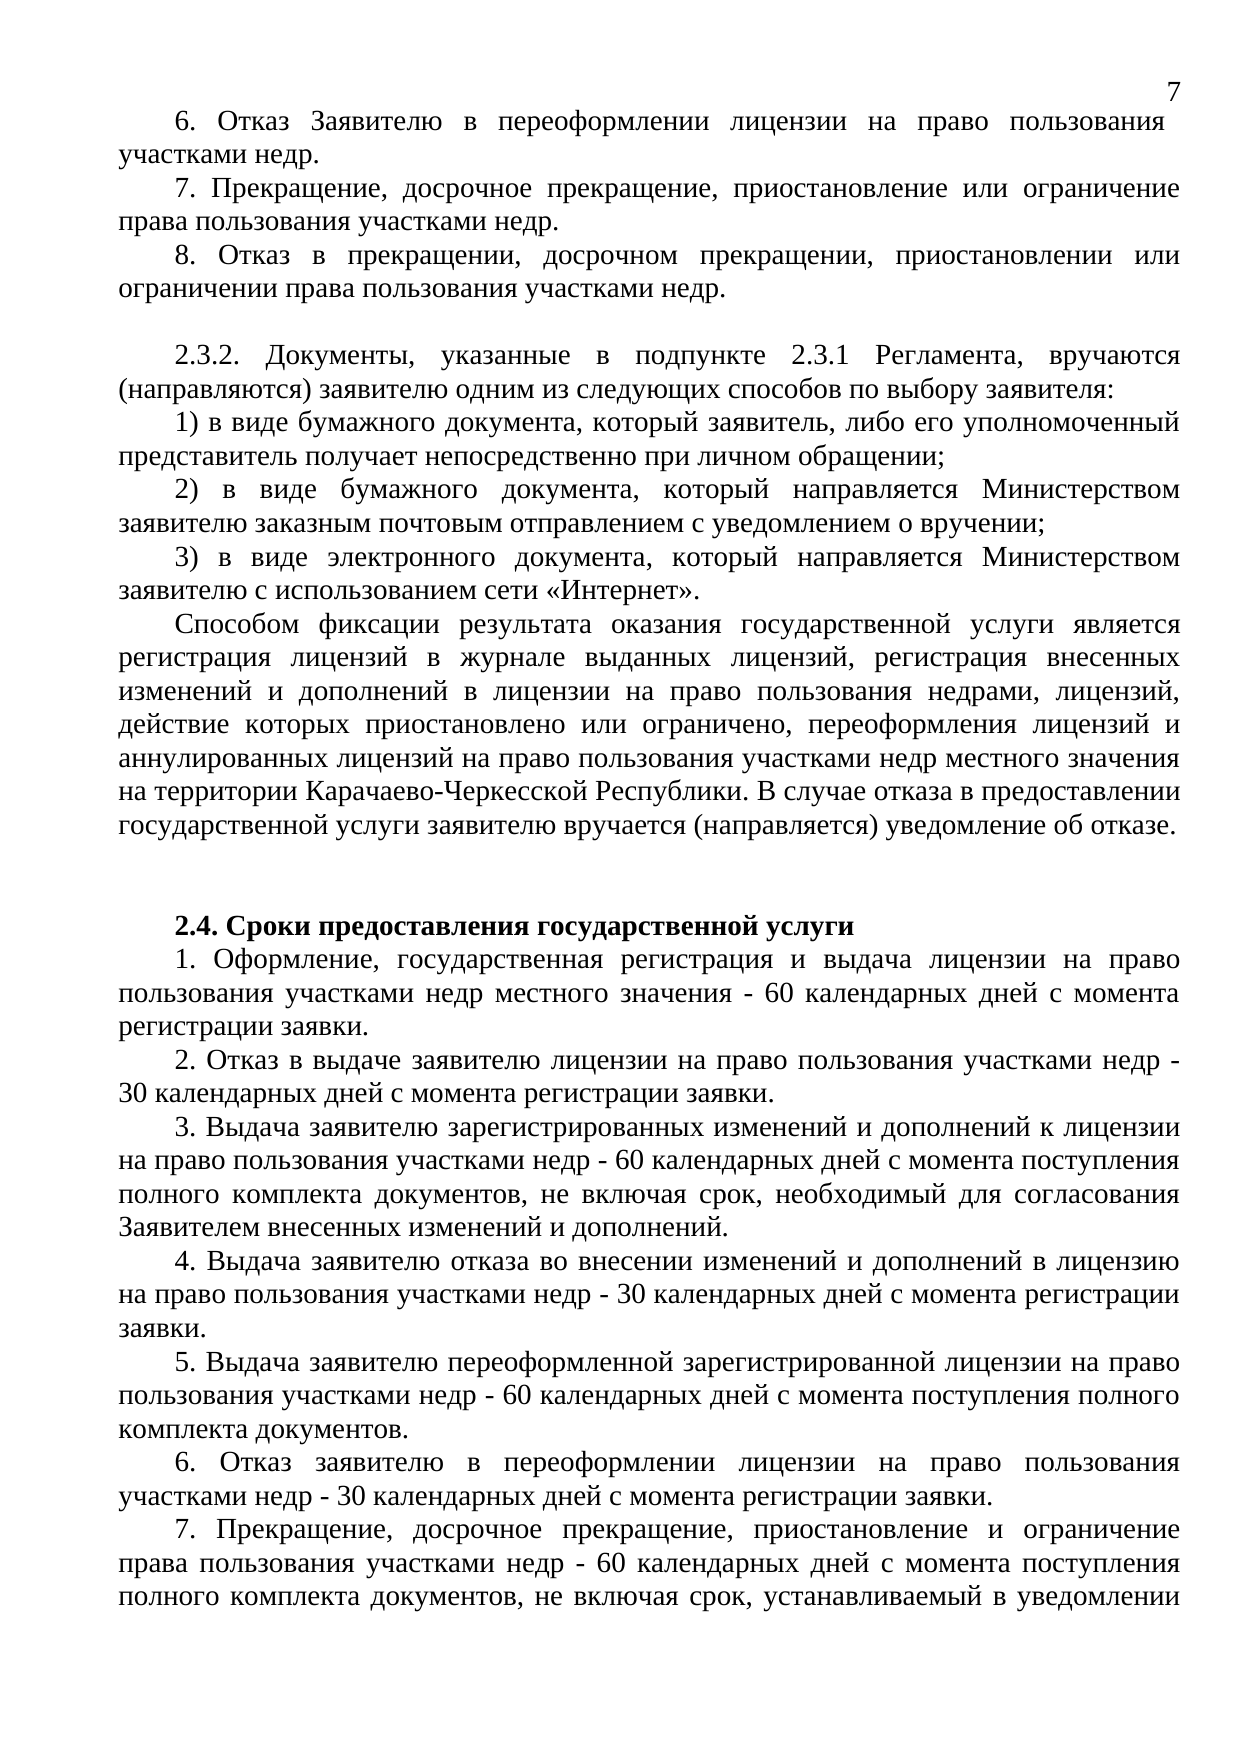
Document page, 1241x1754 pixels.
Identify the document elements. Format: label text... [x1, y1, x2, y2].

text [118, 1511, 1181, 1612]
text Способом фиксации результата оказания государственной услуги является регистрация лицензий в журнале выданных лицензий, регистрация внесенных изменений и дополнений в лицензии на право пользования недрами, лицензий, действие которых приостановлено или ограничено, переоформления лицензий и аннулированных лицензий на право пользования участками недр местного значения на территории Карачаево-Черкесской Республики. В случае отказа в предоставлении государственной услуги заявителю вручается (направляется) уведомление об отказе. [118, 606, 1181, 841]
text 3. Выдача заявителю зарегистрированных изменений и дополнений к лицензии на право пользования участками недр - 60 календарных дней с момента поступления полного комплекта документов, не включая срок, необходимый для согласования Заявителем внесенных изменений и дополнений. [118, 1109, 1181, 1243]
text 3) в виде электронного документа, который направляется Министерством заявителю с использованием сети «Интернет». [118, 539, 1181, 606]
text 2. Отказ в выдаче заявителю лицензии на право пользования участками недр - 30 календарных дней с момента регистрации заявки. [118, 1042, 1181, 1109]
text 2.4. Сроки предоставления государственной услуги [118, 908, 1181, 941]
text 6. Отказ заявителю в переоформлении лицензии на право пользования участками недр - 30 календарных дней с момента регистрации заявки. [118, 1444, 1181, 1511]
text 2.3.2. Документы, указанные в подпункте 2.3.1 Регламента, вручаются (направляются) заявителю одним из следующих способов по выбору заявителя: [118, 337, 1181, 404]
text 1) в виде бумажного документа, который заявитель, либо его уполномоченный представитель получает непосредственно при личном обращении; [118, 404, 1181, 472]
text 5. Выдача заявителю переоформленной зарегистрированной лицензии на право пользования участками недр - 60 календарных дней с момента поступления полного комплекта документов. [118, 1344, 1181, 1444]
text 7. Прекращение, досрочное прекращение, приостановление или ограничение права пользования участками недр. [118, 170, 1181, 237]
text 2) в виде бумажного документа, который направляется Министерством заявителю заказным почтовым отправлением с уведомлением о вручении; [118, 472, 1181, 539]
text 4. Выдача заявителю отказа во внесении изменений и дополнений в лицензию на право пользования участками недр - 30 календарных дней с момента регистрации заявки. [118, 1243, 1181, 1344]
text 6. Отказ Заявителю в переоформлении лицензии на право пользования участками недр. [118, 103, 1181, 170]
text 1. Оформление, государственная регистрация и выдача лицензии на право пользования участками недр местного значения - 60 календарных дней с момента регистрации заявки. [118, 941, 1181, 1042]
text 8. Отказ в прекращении, досрочном прекращении, приостановлении или ограничении права пользования участками недр. [118, 237, 1181, 304]
